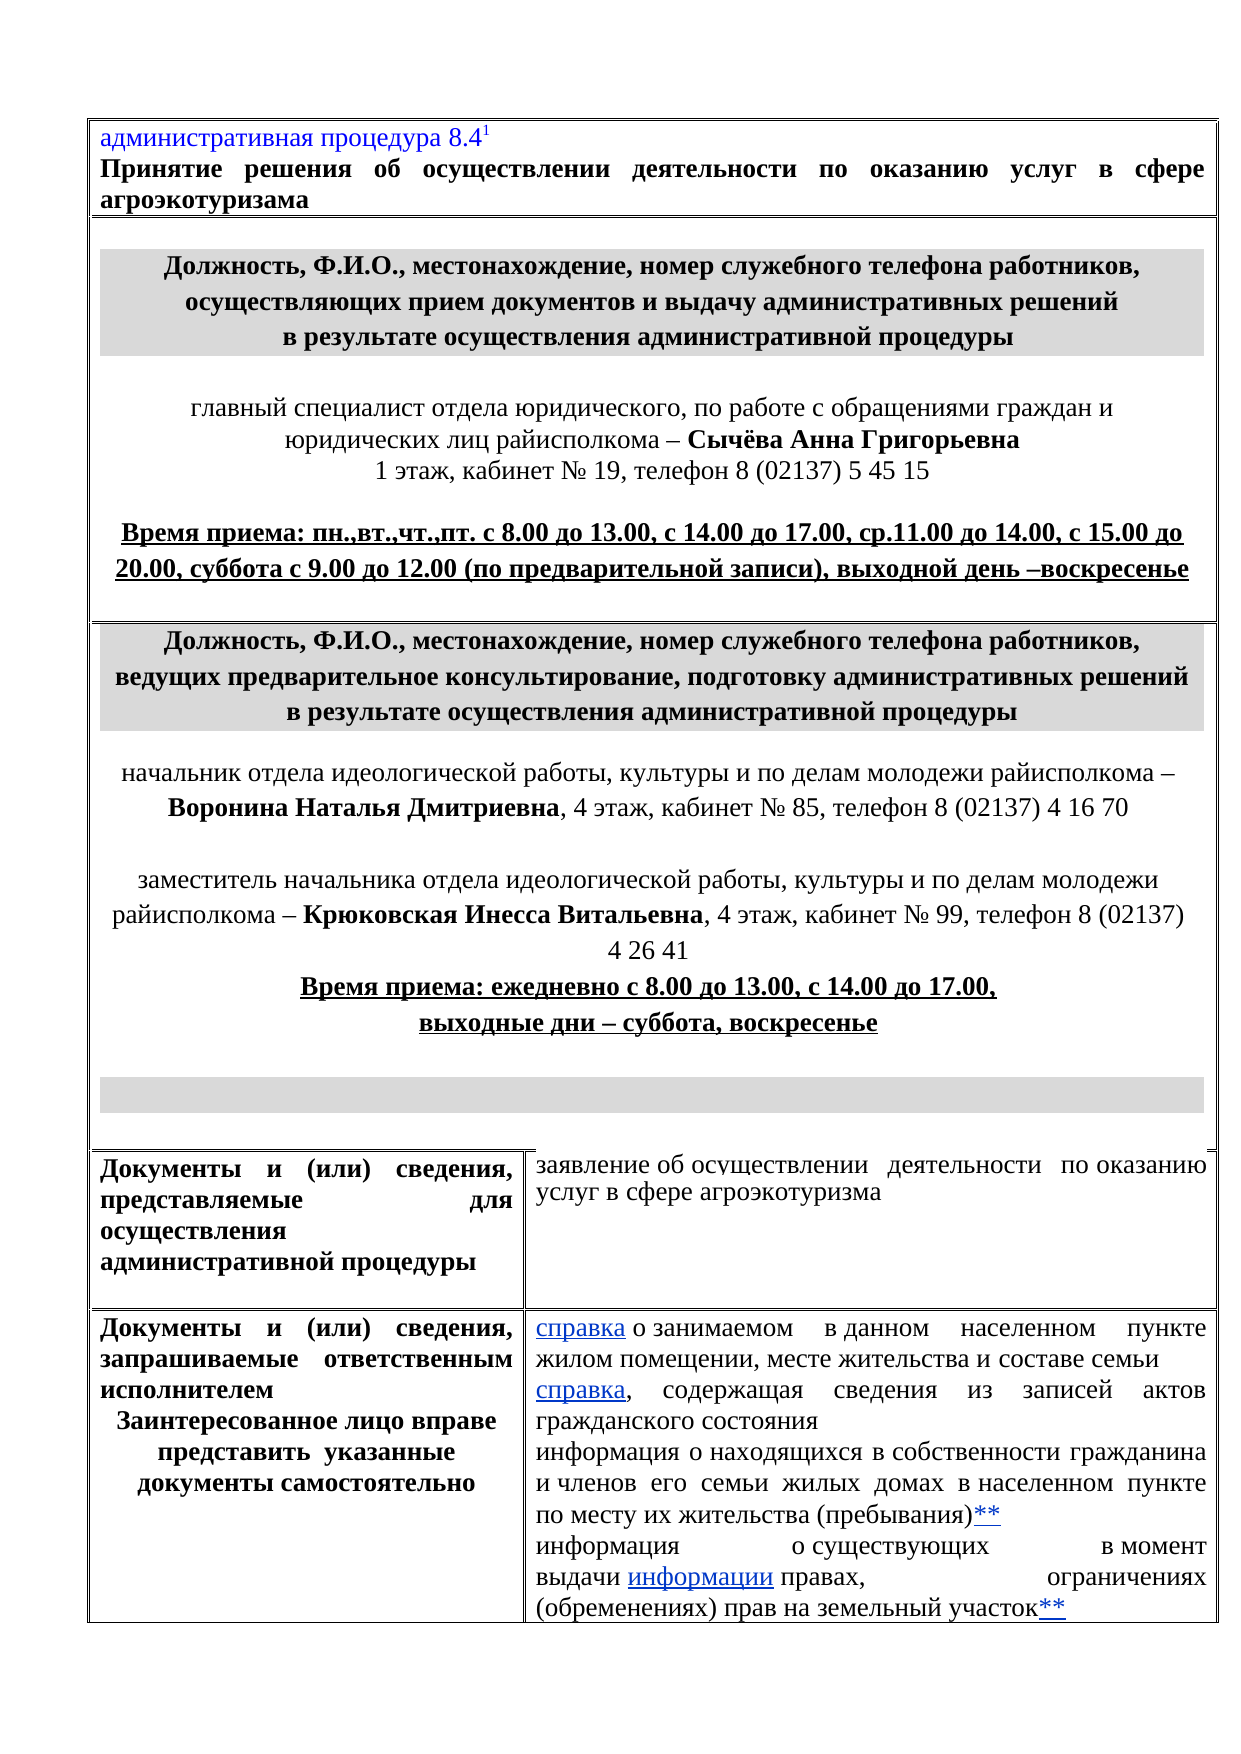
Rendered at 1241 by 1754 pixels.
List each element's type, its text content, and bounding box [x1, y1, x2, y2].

table_cell [90, 621, 1216, 1149]
table_cell Документы и (или) сведения, представляемые для осуществления административной процедуры [89, 1149, 524, 1308]
table_cell заявление об осуществлении деятельности по оказанию услуг в сфере агроэкотуризма [526, 1152, 1216, 1308]
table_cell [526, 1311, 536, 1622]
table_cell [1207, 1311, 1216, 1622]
table_cell [90, 215, 1216, 621]
table_header [1218, 118, 1240, 215]
table_cell Документы и (или) сведения, запрашиваемые ответственным исполнителем Заинтересованное лицо вправе представить указанные документы самостоятельно [90, 1308, 523, 1622]
table_header административная процедура 8.41 Принятие решения об осуществлении деятельности по оказанию услуг в сфере агроэкотуризама [89, 119, 1218, 215]
